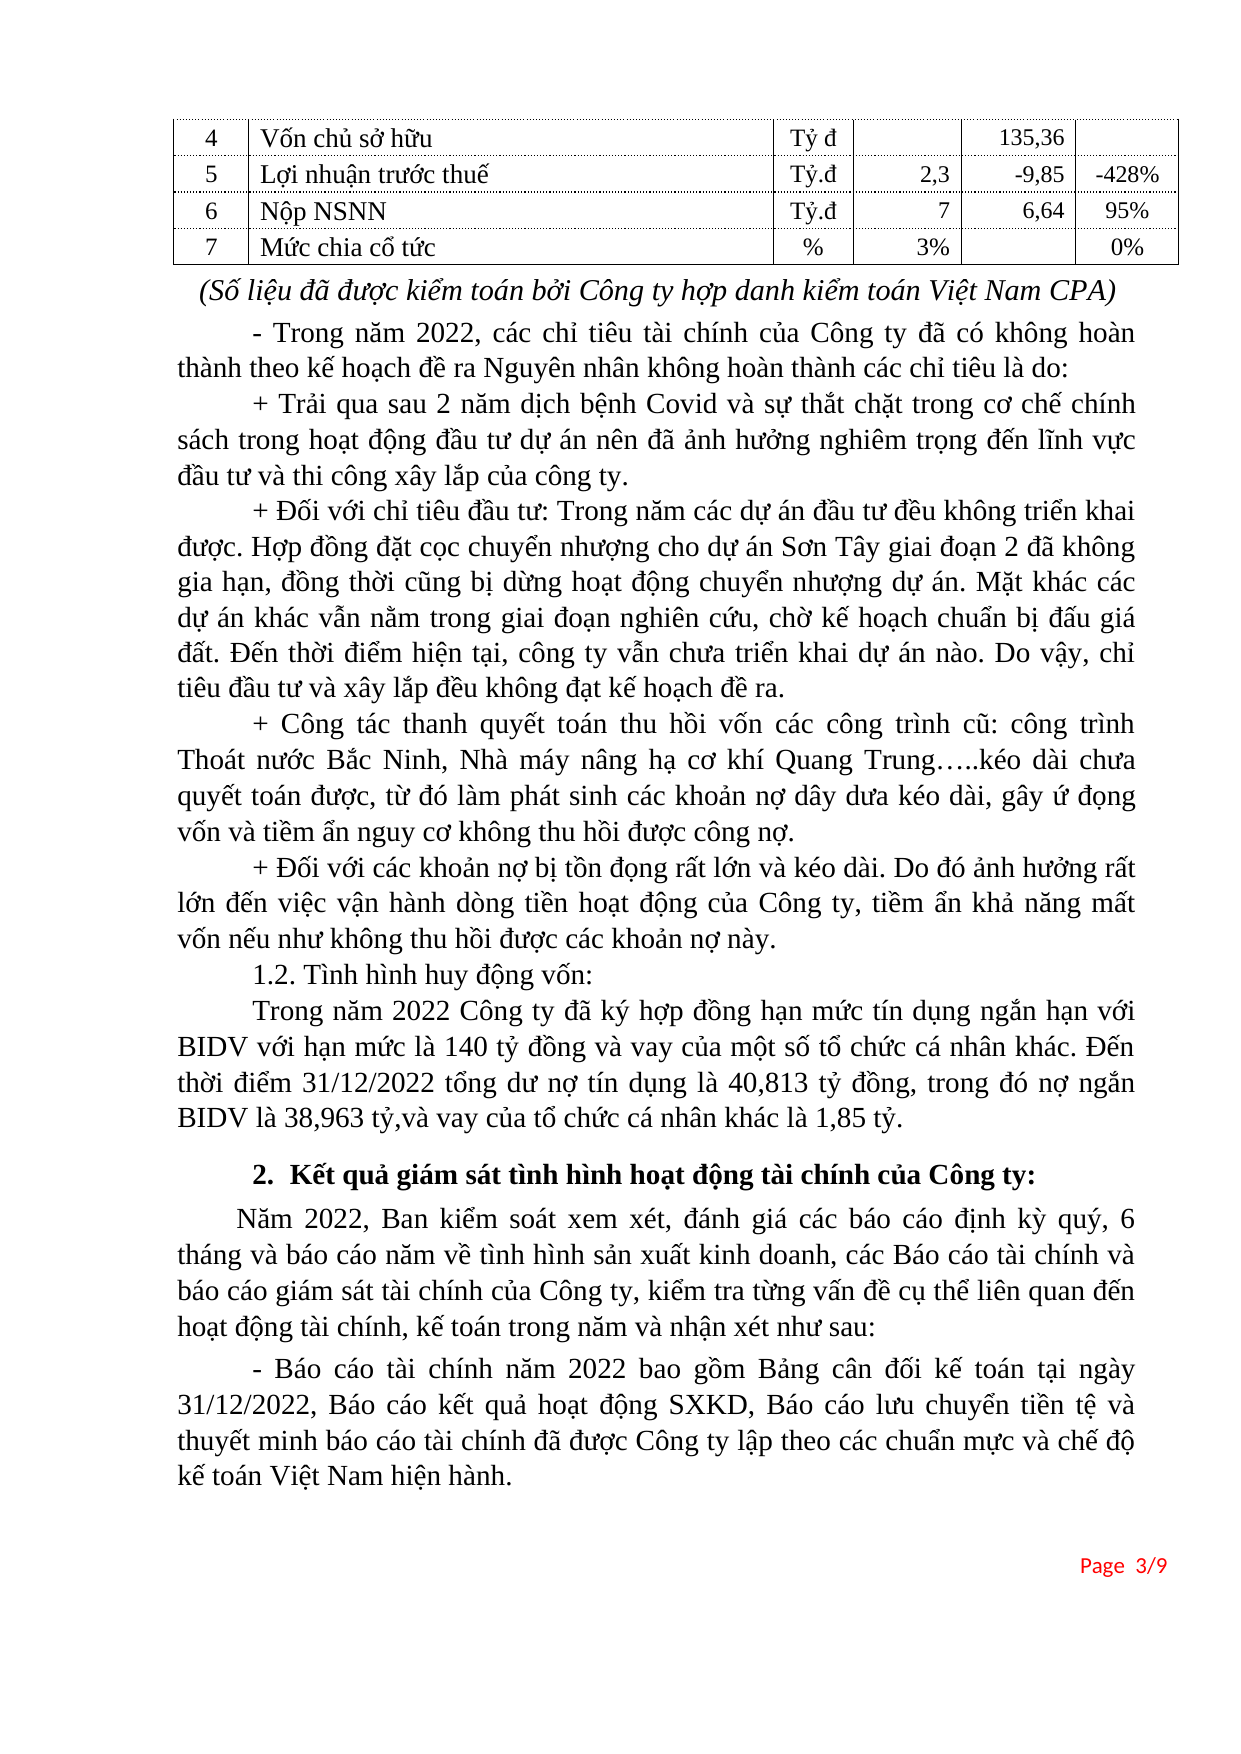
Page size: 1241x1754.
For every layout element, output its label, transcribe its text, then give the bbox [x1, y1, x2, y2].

table_cell 3% [854, 228, 961, 264]
table_cell 7 [174, 228, 248, 264]
table_cell 7 [854, 191, 961, 228]
list + Đối với chỉ tiêu đầu tư: Trong năm các dự án đầu tư đều không triển khai được. Hợp đồng đặt cọc chuyển nhượng cho dự án Sơn Tây giai đoạn 2 đã không gia hạn, đồng thời cũng bị dừng hoạt động chuyển nhượng dự án. Mặt khác các dự án khác vẫn nằm trong giai đoạn nghiên cứu, chờ kế hoạch chuẩn bị đấu giá đất. Đến thời điểm hiện tại, công ty vẫn chưa triển khai dự án nào. Do vậy, chỉ tiêu đầu tư và xây lắp đều không đạt kế hoạch đề ra. [177, 492, 1137, 705]
table_cell 95% [1076, 191, 1178, 228]
table_cell 0% [1076, 228, 1178, 264]
table_cell Mức chia cổ tức [249, 228, 773, 264]
table_cell % [774, 228, 853, 264]
table_cell Vốn chủ sở hữu [249, 119, 773, 155]
list 1.2. Tình hình huy động vốn: [252, 956, 1137, 992]
table_cell [854, 119, 961, 155]
table_cell 4 [174, 119, 248, 155]
table_cell 135,36 [962, 119, 1075, 155]
table_cell Lợi nhuận trước thuế [249, 155, 773, 191]
list - Trong năm 2022, các chỉ tiêu tài chính của Công ty đã có không hoàn thành theo kế hoạch đề ra Nguyên nhân không hoàn thành các chỉ tiêu là do: [177, 313, 1137, 385]
text Năm 2022, Ban kiểm soát xem xét, đánh giá các báo cáo định kỳ quý, 6 tháng và báo cáo năm về tình hình sản xuất kinh doanh, các Báo cáo tài chính và báo cáo giám sát tài chính của Công ty, kiểm tra từng vấn đề cụ thể liên quan đến hoạt động tài chính, kế toán trong năm và nhận xét như sau: [177, 1200, 1137, 1343]
table_cell 6 [174, 191, 248, 228]
table_cell 6,64 [962, 191, 1075, 228]
table_cell Tỷ đ [774, 119, 853, 155]
text Trong năm 2022 Công ty đã ký hợp đồng hạn mức tín dụng ngắn hạn với BIDV với hạn mức là 140 tỷ đồng và vay của một số tổ chức cá nhân khác. Đến thời điểm 31/12/2022 tổng dư nợ tín dụng là 40,813 tỷ đồng, trong đó nợ ngắn BIDV là 38,963 tỷ,và vay của tổ chức cá nhân khác là 1,85 tỷ. [177, 992, 1137, 1135]
list + Đối với các khoản nợ bị tồn đọng rất lớn và kéo dài. Do đó ảnh hưởng rất lớn đến việc vận hành dòng tiền hoạt động của Công ty, tiềm ẩn khả năng mất vốn nếu như không thu hồi được các khoản nợ này. [177, 848, 1137, 956]
table_cell -428% [1076, 155, 1178, 191]
list + Trải qua sau 2 năm dịch bệnh Covid và sự thắt chặt trong cơ chế chính sách trong hoạt động đầu tư dự án nên đã ảnh hưởng nghiêm trọng đến lĩnh vực đầu tư và thi công xây lắp của công ty. [177, 385, 1137, 492]
table_cell [1076, 119, 1178, 155]
list Kết quả giám sát tình hình hoạt động tài chính của Công ty: [252, 1156, 1137, 1192]
list - Báo cáo tài chính năm 2022 bao gồm Bảng cân đối kế toán tại ngày 31/12/2022, Báo cáo kết quả hoạt động SXKD, Báo cáo lưu chuyển tiền tệ và thuyết minh báo cáo tài chính đã được Công ty lập theo các chuẩn mực và chế độ kế toán Việt Nam hiện hành. [177, 1349, 1137, 1493]
table_cell Tỷ.đ [774, 191, 853, 228]
list + Công tác thanh quyết toán thu hồi vốn các công trình cũ: công trình Thoát nước Bắc Ninh, Nhà máy nâng hạ cơ khí Quang Trung…..kéo dài chưa quyết toán được, từ đó làm phát sinh các khoản nợ dây dưa kéo dài, gây ứ đọng vốn và tiềm ẩn nguy cơ không thu hồi được công nợ. [177, 705, 1137, 848]
text (Số liệu đã được kiểm toán bởi Công ty hợp danh kiểm toán Việt Nam CPA) [177, 274, 1137, 307]
table_cell -9,85 [962, 155, 1075, 191]
table_cell Tỷ.đ [774, 155, 853, 191]
table_cell Nộp NSNN [249, 191, 773, 228]
table_cell [962, 228, 1075, 264]
table_cell 2,3 [854, 155, 961, 191]
table_cell 5 [174, 155, 248, 191]
